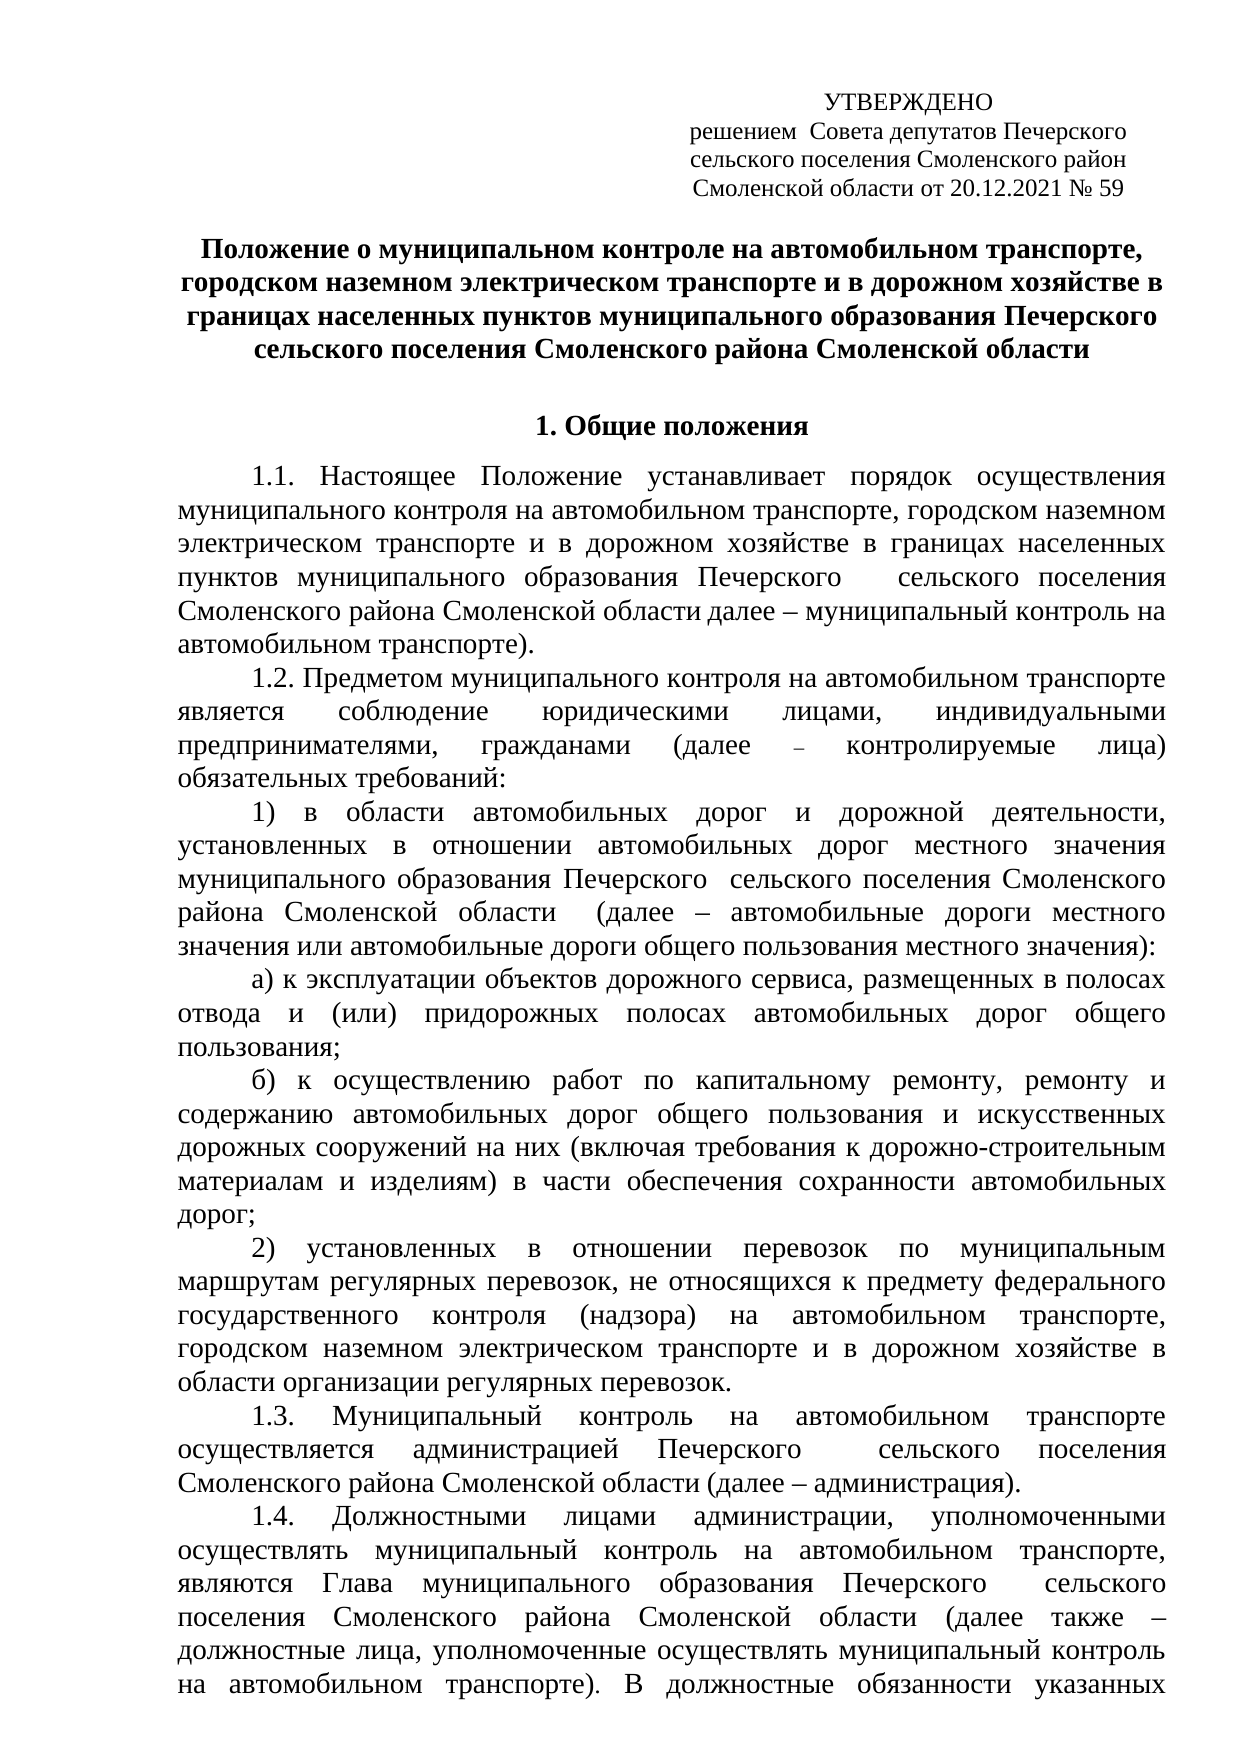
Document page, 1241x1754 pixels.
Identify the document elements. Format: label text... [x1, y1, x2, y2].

text решением Совета депутатов Печерского сельского поселения Смоленского район Смоленской области от 20.12.2021 № 59 [650, 116, 1167, 202]
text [177, 1498, 1167, 1699]
text 1.1. Настоящее Положение устанавливает порядок осуществления муниципального контроля на автомобильном транспорте, городском наземном электрическом транспорте и в дорожном хозяйстве в границах населенных пунктов муниципального образования Печерского сельского поселения Смоленского района Смоленской области далее – муниципальный контроль на автомобильном транспорте). [177, 458, 1167, 660]
text УТВЕРЖДЕНО [650, 87, 1167, 116]
text а) к эксплуатации объектов дорожного сервиса, размещенных в полосах отвода и (или) придорожных полосах автомобильных дорог общего пользования; [177, 962, 1167, 1062]
text Положение о муниципальном контроле на автомобильном транспорте, городском наземном электрическом транспорте и в дорожном хозяйстве в границах населенных пунктов муниципального образования Печерского сельского поселения Смоленского района Смоленской области [177, 231, 1167, 365]
text б) к осуществлению работ по капитальному ремонту, ремонту и содержанию автомобильных дорог общего пользования и искусственных дорожных сооружений на них (включая требования к дорожно-строительным материалам и изделиям) в части обеспечения сохранности автомобильных дорог; [177, 1062, 1167, 1230]
text 1. Общие положения [177, 408, 1167, 442]
text 1) в области автомобильных дорог и дорожной деятельности, установленных в отношении автомобильных дорог местного значения муниципального образования Печерского сельского поселения Смоленского района Смоленской области (далее – автомобильные дороги местного значения или автомобильные дороги общего пользования местного значения): [177, 794, 1167, 962]
text 1.3. Муниципальный контроль на автомобильном транспорте осуществляется администрацией Печерского сельского поселения Смоленского района Смоленской области (далее – администрация). [177, 1398, 1167, 1498]
text 2) установленных в отношении перевозок по муниципальным маршрутам регулярных перевозок, не относящихся к предмету федерального государственного контроля (надзора) на автомобильном транспорте, городском наземном электрическом транспорте и в дорожном хозяйстве в области организации регулярных перевозок. [177, 1230, 1167, 1398]
text 1.2. Предметом муниципального контроля на автомобильном транспорте является соблюдение юридическими лицами, индивидуальными предпринимателями, гражданами (далее – контролируемые лица) обязательных требований: [177, 660, 1167, 794]
